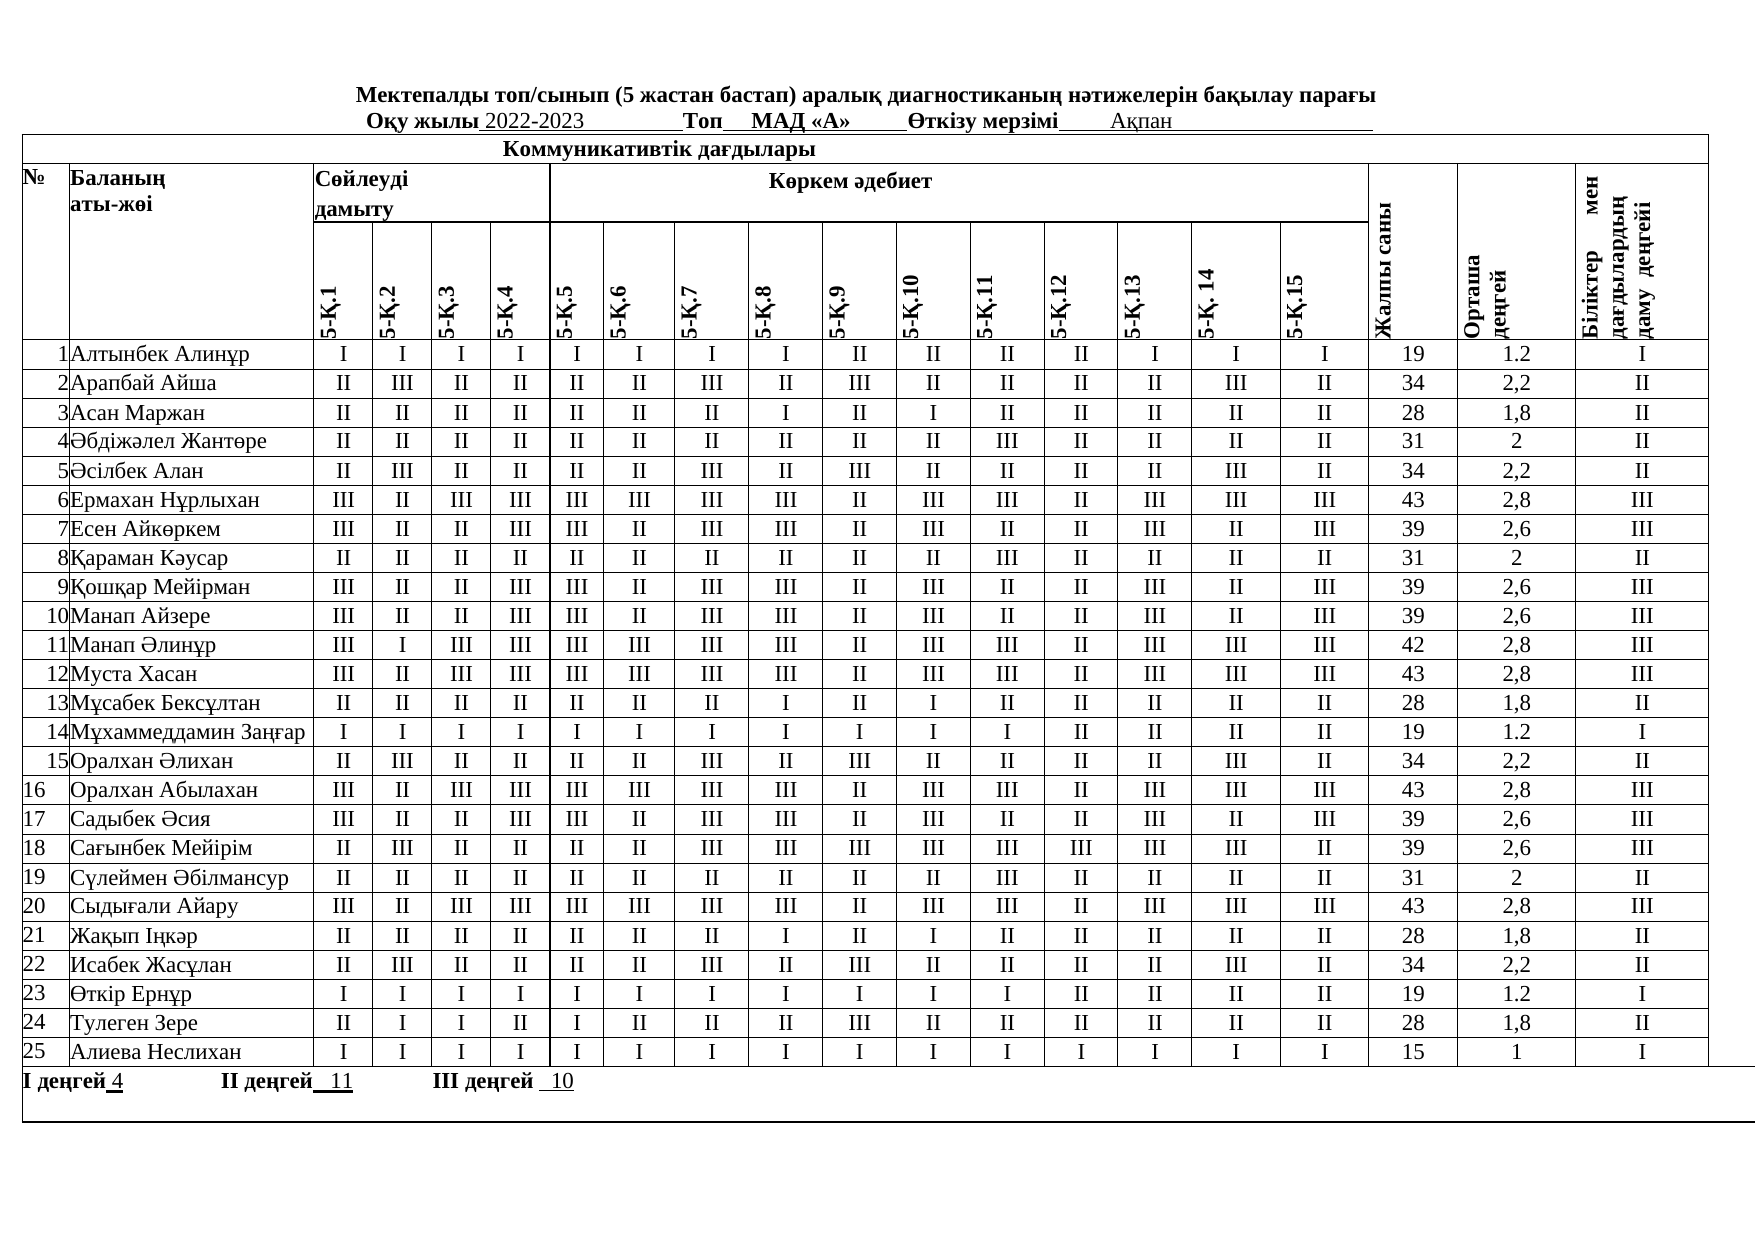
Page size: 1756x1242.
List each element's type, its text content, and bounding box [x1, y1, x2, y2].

table_cell ІІІ [373, 457, 431, 485]
table_cell ІІІ [971, 544, 1044, 572]
table_cell 15 [1369, 1038, 1457, 1066]
table_cell ІІ [604, 515, 674, 543]
table_cell ІІ [491, 399, 549, 427]
table_cell ІІІ [1281, 631, 1368, 659]
table_cell ІІ [1045, 602, 1117, 630]
table_cell І [491, 1038, 549, 1066]
table_cell ІІ [1118, 428, 1191, 456]
table_cell 2 [1458, 864, 1575, 892]
table_cell ІІ [551, 747, 603, 775]
table_cell ІІ [551, 951, 603, 979]
table_cell ІІ [823, 631, 896, 659]
table_cell ІІІ [604, 486, 674, 514]
table_cell 5-Қ.8 [749, 223, 822, 339]
table_cell ІІІ [373, 835, 431, 862]
table_cell ІІІ [491, 486, 549, 514]
table_cell ІІІ [432, 486, 490, 514]
table_cell IІ [897, 340, 970, 368]
table_cell ІІ [373, 893, 431, 921]
table_cell ІІ [604, 428, 674, 456]
table_cell ІІ [1281, 922, 1368, 950]
table_cell ІІ [1045, 515, 1117, 543]
table_cell ІІ [823, 805, 896, 833]
table_cell ІІ [1045, 370, 1117, 397]
table_cell Өткір Ернұр [70, 980, 313, 1008]
table_cell І [1576, 1038, 1708, 1066]
text Мектепалды топ/сынып (5 жастан бастап) аралық диагностиканың нәтижелерін бақылау парағы [10, 81, 1722, 107]
table_cell І [432, 1038, 490, 1066]
table_cell 17 [23, 805, 69, 833]
table_cell ІІІ [823, 370, 896, 397]
table_cell І [897, 718, 970, 746]
table_cell ІІ [823, 515, 896, 543]
table_cell ІІІ [1192, 747, 1280, 775]
table_cell [675, 1067, 749, 1121]
table_cell ІІ [491, 922, 549, 950]
table_cell ІІ [1118, 689, 1191, 717]
table_cell ІI [1192, 1009, 1280, 1037]
table_cell 7 [23, 515, 69, 543]
table_cell І [749, 689, 822, 717]
table_cell І [823, 980, 896, 1008]
table_cell ІІ [823, 893, 896, 921]
table_cell 28 [1369, 689, 1457, 717]
table_cell ІІ [551, 428, 603, 456]
table_cell 5-Қ.6 [604, 223, 674, 339]
table_cell 11 [23, 631, 69, 659]
table_cell 39 [1369, 805, 1457, 833]
table_cell ІІ [897, 428, 970, 456]
table_cell [1519, 1067, 1755, 1121]
table_cell ІІІ [314, 515, 372, 543]
table_cell ІІІ [551, 805, 603, 833]
table_cell ІІ [604, 370, 674, 397]
table_cell IІ [1281, 980, 1368, 1008]
table_cell І [314, 718, 372, 746]
table_cell ІІI [749, 835, 822, 862]
table_cell 5-Қ.10 [897, 223, 970, 339]
table_cell ІІ [604, 951, 674, 979]
table_cell ІІ [373, 864, 431, 892]
table_cell ІІ [1192, 864, 1280, 892]
table_cell 6 [23, 486, 69, 514]
table_cell ІІ [1045, 486, 1117, 514]
table_cell ІІІ [675, 893, 748, 921]
table_cell 24 [23, 1009, 69, 1037]
table_cell ІІ [1045, 544, 1117, 572]
table_cell I деңгей 4 [23, 1067, 220, 1121]
table_cell ІІ [1281, 457, 1368, 485]
table_cell ІІ [971, 689, 1044, 717]
table_cell ІІ [749, 457, 822, 485]
table_cell ІІ [432, 457, 490, 485]
table_cell ІІІ [551, 776, 603, 804]
table_cell ІІІ [749, 660, 822, 688]
table_cell І [604, 980, 674, 1008]
table_cell ІІ [1192, 602, 1280, 630]
table_cell ІІ [675, 922, 748, 950]
table_cell ІІ [897, 457, 970, 485]
table_cell ІІ [373, 922, 431, 950]
table_cell Асан Маржан [70, 399, 313, 427]
table_cell 9 [23, 573, 69, 601]
table_cell ІІ [971, 457, 1044, 485]
table_cell ІI [1118, 1009, 1191, 1037]
table_cell Қошқар Мейірман [70, 573, 313, 601]
table_cell ІІІ [897, 660, 970, 688]
table_cell ІІ [749, 1009, 822, 1037]
table_cell ІІІ [971, 631, 1044, 659]
table_cell 34 [1369, 457, 1457, 485]
table_cell ІІ [604, 922, 674, 950]
table_cell ІІ [432, 689, 490, 717]
table_cell 5-Қ.15 [1281, 223, 1368, 339]
table_cell ІI [1045, 340, 1117, 368]
table_cell ІІ [432, 747, 490, 775]
table_cell І [897, 980, 970, 1008]
table_cell ІІ [314, 864, 372, 892]
table_cell ІІ [675, 544, 748, 572]
table_cell ІІІ [897, 776, 970, 804]
table_cell ІІ [373, 573, 431, 601]
table_cell ІІ [1045, 573, 1117, 601]
table_cell ІІІ [1576, 515, 1708, 543]
table_cell ІІ [1281, 951, 1368, 979]
table_cell 1,8 [1458, 922, 1575, 950]
table_cell ІІІ [604, 893, 674, 921]
table_cell ІІ [971, 922, 1044, 950]
table_cell І [971, 718, 1044, 746]
table_cell ІІІ [1118, 660, 1191, 688]
table_cell ІІ [1045, 428, 1117, 456]
table_cell ІІІ [491, 602, 549, 630]
table_cell 1,8 [1458, 689, 1575, 717]
table_cell ІІ [749, 951, 822, 979]
table_cell 5-Қ.4 [491, 223, 549, 339]
table_cell ІІ [551, 835, 603, 862]
table_cell І [749, 980, 822, 1008]
table_cell 5 [23, 457, 69, 485]
table_cell ІІ [971, 951, 1044, 979]
table_cell ІІ [373, 486, 431, 514]
table_cell ІI [1281, 1009, 1368, 1037]
table_cell ІІ [1192, 428, 1280, 456]
table_cell 3 [23, 399, 69, 427]
table_cell ІІ [897, 864, 970, 892]
table_cell ІІ [314, 951, 372, 979]
table_cell 2,2 [1458, 747, 1575, 775]
table_cell І [1576, 718, 1708, 746]
table_cell 39 [1369, 515, 1457, 543]
table_cell [1192, 1067, 1280, 1121]
table_cell І [971, 980, 1044, 1008]
table_cell 5-Қ.7 [675, 223, 748, 339]
table_cell ІІ [1045, 631, 1117, 659]
table_cell ІІ [1045, 776, 1117, 804]
table_cell 2,6 [1458, 805, 1575, 833]
table_cell 1.2 [1458, 340, 1575, 368]
table_cell ІІ [897, 951, 970, 979]
table_cell ІІІ [1576, 660, 1708, 688]
table_cell І [1192, 340, 1280, 368]
table_cell ІІ [1118, 864, 1191, 892]
table_cell ІІ [749, 747, 822, 775]
table_cell ІІІ [604, 631, 674, 659]
table_cell Сағынбек Мейірім [70, 835, 313, 862]
table_cell ІI [1045, 1009, 1117, 1037]
table_cell ІІІ [971, 893, 1044, 921]
table_cell ІІ [1576, 951, 1708, 979]
table_cell ІІ [1118, 922, 1191, 950]
table_cell 5-Қ.11 [971, 223, 1044, 339]
table_cell 39 [1369, 573, 1457, 601]
table_cell 4 [23, 428, 69, 456]
table_cell І [675, 980, 748, 1008]
table_cell ІІ [1192, 805, 1280, 833]
table_cell ІІ [314, 922, 372, 950]
table_cell І [1118, 340, 1191, 368]
table_cell 19 [1369, 340, 1457, 368]
table_cell ІІІ [749, 515, 822, 543]
table_cell І [551, 980, 603, 1008]
table_cell ІІІ [749, 893, 822, 921]
table_cell ІІ [373, 544, 431, 572]
table_cell ІІІ [1192, 660, 1280, 688]
table_cell ІІ [1281, 747, 1368, 775]
table_cell ІІІ [823, 747, 896, 775]
table_cell ІІІ [432, 631, 490, 659]
table_cell Орташа деңгей [1458, 164, 1575, 339]
table_cell 2,2 [1458, 457, 1575, 485]
table_cell 31 [1369, 428, 1457, 456]
table_cell 8 [23, 544, 69, 572]
table_cell ІІІ [897, 573, 970, 601]
table_cell 2,6 [1458, 602, 1575, 630]
table_cell І [314, 1038, 372, 1066]
table_cell ІІ [604, 602, 674, 630]
table_cell ІІІ [971, 660, 1044, 688]
table_cell Сүлеймен Әбілмансур [70, 864, 313, 892]
table_cell ІІ [604, 805, 674, 833]
table_cell ІІІ [432, 660, 490, 688]
table_cell ІІ [1576, 399, 1708, 427]
table_cell І [604, 718, 674, 746]
table_cell ІІ [823, 689, 896, 717]
table_cell І [675, 718, 748, 746]
table_cell 1.2 [1458, 980, 1575, 1008]
table_cell І [749, 340, 822, 368]
table_cell ІІ [749, 544, 822, 572]
table_cell ІІІ [1192, 776, 1280, 804]
table_cell ІІІ [1118, 631, 1191, 659]
table_cell ІІ [491, 835, 549, 862]
table_cell ІІ [491, 864, 549, 892]
table_header Коммуникативтік дағдылары [23, 135, 1708, 163]
table_cell Сөйлеуді дамыту [314, 164, 549, 221]
table_cell ІІ [373, 776, 431, 804]
table_cell ІІІ [314, 573, 372, 601]
table_cell ІІІ [675, 776, 748, 804]
table_cell ІІІ [823, 457, 896, 485]
table_cell ІІ [314, 428, 372, 456]
table_cell 15 [23, 747, 69, 775]
table_cell ІІІ [675, 660, 748, 688]
table_cell ІІІ [1192, 457, 1280, 485]
table_cell 43 [1369, 660, 1457, 688]
table_cell 2,8 [1458, 660, 1575, 688]
table_cell 2,8 [1458, 631, 1575, 659]
table_cell І [432, 718, 490, 746]
table_cell ІІІ [1118, 776, 1191, 804]
table_cell 31 [1369, 544, 1457, 572]
table_cell 14 [23, 718, 69, 746]
table_cell ІІ [1281, 864, 1368, 892]
table_cell ІІ [823, 486, 896, 514]
table_cell ІІІ [1281, 805, 1368, 833]
table_cell [823, 1067, 896, 1121]
table_cell ІІІ [1118, 602, 1191, 630]
table_cell 5-Қ.9 [823, 223, 896, 339]
table_cell ІІІ [1576, 776, 1708, 804]
table_cell II деңгей 11 [220, 1067, 432, 1121]
table_cell Манап Әлинұр [70, 631, 313, 659]
table_cell ІІ [823, 399, 896, 427]
table_cell 34 [1369, 951, 1457, 979]
table_cell 34 [1369, 747, 1457, 775]
table_cell ІІІ [675, 457, 748, 485]
table_cell ІІІ [491, 893, 549, 921]
table_cell ІІІ [1118, 515, 1191, 543]
table_cell ІІІ [675, 370, 748, 397]
table_cell Мұхаммеддамин Заңғар [70, 718, 313, 746]
table_cell І [551, 340, 603, 368]
table_cell ІІ [1045, 747, 1117, 775]
table_cell ІІІ [1281, 486, 1368, 514]
table_cell 43 [1369, 893, 1457, 921]
table_cell І [551, 1038, 603, 1066]
table_cell І [432, 980, 490, 1008]
table_cell ІІ [1045, 805, 1117, 833]
table_cell ІІ [823, 573, 896, 601]
table_cell ІІ [373, 660, 431, 688]
table_cell ІІ [432, 428, 490, 456]
table_cell Мұсабек Бексұлтан [70, 689, 313, 717]
table_cell ІІ [1281, 399, 1368, 427]
table_cell ІІІ [1281, 573, 1368, 601]
table_cell І [314, 980, 372, 1008]
table_cell ІІІ [675, 747, 748, 775]
table_cell Тулеген Зере [70, 1009, 313, 1037]
table_cell IІ [1045, 980, 1117, 1008]
table_cell І [897, 689, 970, 717]
table_cell Ермахан Нұрлыхан [70, 486, 313, 514]
table_cell ІІ [1576, 428, 1708, 456]
table_cell 5-Қ.2 [373, 223, 431, 339]
table_cell ІІ [604, 573, 674, 601]
table_cell І [1281, 1038, 1368, 1066]
table_cell ІІ [551, 922, 603, 950]
table_cell Жақып Іңкәр [70, 922, 313, 950]
table_cell [1369, 1067, 1457, 1121]
table_cell ІІ [1118, 747, 1191, 775]
table_cell ІІ [1281, 428, 1368, 456]
table_cell ІІІ [749, 486, 822, 514]
table_cell ІІ [1192, 515, 1280, 543]
table_cell ІІI [1576, 835, 1708, 862]
table_cell ІІІ [491, 573, 549, 601]
table_cell І [551, 1009, 603, 1037]
table_cell ІІ [1045, 689, 1117, 717]
table_cell І [373, 1009, 431, 1037]
table_cell ІІІ [749, 602, 822, 630]
table_cell 16 [23, 776, 69, 804]
table_cell ІІІ [604, 660, 674, 688]
table_cell ІІ [491, 689, 549, 717]
table_cell ІІ [749, 370, 822, 397]
table_cell ІI [675, 1009, 748, 1037]
table_cell ІІ [971, 602, 1044, 630]
table_cell ІІ [823, 922, 896, 950]
table_cell ІІ [971, 399, 1044, 427]
table_cell 2 [1458, 428, 1575, 456]
table_cell ІІ [675, 689, 748, 717]
table_cell І [432, 1009, 490, 1037]
table_cell ІІI [1045, 835, 1117, 862]
table_cell ІІ [314, 544, 372, 572]
table_cell ІІ [551, 457, 603, 485]
table_cell ІІ [551, 864, 603, 892]
table_cell ІІІ [971, 864, 1044, 892]
table_cell ІІІ [1192, 835, 1280, 862]
table_cell 28 [1369, 1009, 1457, 1037]
table_cell ІІ [1045, 922, 1117, 950]
table_cell І [749, 718, 822, 746]
table_cell 2,6 [1458, 573, 1575, 601]
table_cell ІІІ [749, 776, 822, 804]
table_cell IІ [1576, 1009, 1708, 1037]
table_cell Арапбай Айша [70, 370, 313, 397]
table_cell І [491, 980, 549, 1008]
table_cell ІI [1281, 718, 1368, 746]
table_cell 5-Қ.5 [551, 223, 603, 339]
table_cell 19 [1369, 718, 1457, 746]
table_cell ІІ [491, 457, 549, 485]
table_cell ІІІ [551, 515, 603, 543]
table_cell 2,8 [1458, 486, 1575, 514]
table_cell Алтынбек Алинұр [70, 340, 313, 368]
table_cell ІІІ [749, 631, 822, 659]
table_cell ІІІ [314, 660, 372, 688]
table_cell ІІІ [1192, 951, 1280, 979]
table_cell ІІ [971, 573, 1044, 601]
table_cell ІІ [1192, 544, 1280, 572]
table_cell І [373, 1038, 431, 1066]
table_cell ІІ [1192, 399, 1280, 427]
table_cell 23 [23, 980, 69, 1008]
table_cell ІІ [1118, 399, 1191, 427]
table_cell ІІ [1576, 922, 1708, 950]
table_cell 1,8 [1458, 399, 1575, 427]
table_cell ІІ [1045, 893, 1117, 921]
table_cell 2,6 [1458, 835, 1575, 862]
table_cell ІІ [1192, 922, 1280, 950]
table_cell ІІІ [314, 805, 372, 833]
table_cell 28 [1369, 399, 1457, 427]
table_cell ІІI [823, 1009, 896, 1037]
table_cell ІІ [491, 370, 549, 397]
table_cell І [491, 340, 549, 368]
table_cell 22 [23, 951, 69, 979]
table_cell ІІ [1045, 457, 1117, 485]
table_cell 19 [1369, 980, 1457, 1008]
table_cell Жалпы саны [1369, 164, 1457, 339]
table_cell Оралхан Әлихан [70, 747, 313, 775]
table_cell ІІ [314, 457, 372, 485]
table_cell І [314, 340, 372, 368]
table_cell 1.2 [1458, 718, 1575, 746]
table_cell ІІ [604, 399, 674, 427]
table_cell 28 [1369, 922, 1457, 950]
table_cell ІІ [491, 428, 549, 456]
table_cell І [1045, 1038, 1117, 1066]
table_cell ІІ [749, 428, 822, 456]
table_cell ІІ [1118, 457, 1191, 485]
table_cell 10 [23, 602, 69, 630]
table_cell ІІІ [551, 660, 603, 688]
table_cell ІІ [823, 864, 896, 892]
table_cell ІІ [314, 399, 372, 427]
table_cell ІІ [1576, 689, 1708, 717]
table_cell ІІІ [675, 835, 748, 862]
table_cell 5-Қ.13 [1118, 223, 1191, 339]
table_cell IІ [1045, 718, 1117, 746]
table_cell ІІІ [551, 893, 603, 921]
text Оқу жылы 2022-2023 Топ МАД «А» Өткізу мерзімі Ақпан [10, 107, 1728, 134]
table_cell ІІІ [1118, 805, 1191, 833]
table_cell ІІ [1192, 573, 1280, 601]
table_cell ІІІ [491, 515, 549, 543]
table_cell І [604, 340, 674, 368]
table_cell ІІІ [897, 805, 970, 833]
table_cell 2,2 [1458, 951, 1575, 979]
table_cell І [432, 340, 490, 368]
table_cell Муста Хасан [70, 660, 313, 688]
table_cell [1044, 1067, 1118, 1121]
table_cell І [897, 922, 970, 950]
table_cell 39 [1369, 602, 1457, 630]
table_cell ІІ [314, 1009, 372, 1037]
table_cell І [551, 718, 603, 746]
table_cell І [1118, 1038, 1191, 1066]
table_cell ІІ [1576, 370, 1708, 397]
table_cell ІІ [971, 805, 1044, 833]
table_cell 5-Қ.3 [432, 223, 490, 339]
table_cell ІІ [1576, 457, 1708, 485]
table_cell ІІ [432, 922, 490, 950]
table_cell ІІ [823, 428, 896, 456]
table_cell ІІІ [675, 602, 748, 630]
table_cell ІІ [1045, 864, 1117, 892]
table_cell ІІІ [675, 515, 748, 543]
table_cell І [823, 718, 896, 746]
table_cell ІІІ [1576, 486, 1708, 514]
table_cell ІI [971, 1009, 1044, 1037]
table_cell І [373, 340, 431, 368]
table_cell Баланың аты-жөі [70, 164, 313, 339]
table_cell ІІ [604, 864, 674, 892]
table_cell ІІІ [551, 486, 603, 514]
table_cell ІІI [897, 835, 970, 862]
table_cell І [1576, 340, 1708, 368]
table_cell 5-Қ.1 [314, 223, 372, 339]
table_cell ІІІ [749, 805, 822, 833]
table_cell ІІ [823, 660, 896, 688]
table_cell ІІІ [1281, 602, 1368, 630]
table_cell ІІ [1045, 660, 1117, 688]
table_cell ІІІ [432, 893, 490, 921]
table_cell ІІ [432, 515, 490, 543]
table_cell ІІ [897, 747, 970, 775]
table_cell ІІ [971, 370, 1044, 397]
table_cell ІІ [1118, 951, 1191, 979]
table_cell ІІ [373, 515, 431, 543]
table_cell 13 [23, 689, 69, 717]
table_cell ІІІ [1281, 776, 1368, 804]
table_cell ІІ [491, 747, 549, 775]
table_cell ІІІ [373, 747, 431, 775]
table_cell ІІІ [971, 776, 1044, 804]
table_cell ІІ [897, 370, 970, 397]
table_cell ІI [1192, 980, 1280, 1008]
table_cell ІІІ [897, 893, 970, 921]
table_cell 2,8 [1458, 776, 1575, 804]
table_cell 21 [23, 922, 69, 950]
table_cell ІІ [491, 1009, 549, 1037]
table_cell ІІ [551, 370, 603, 397]
table_cell І [823, 1038, 896, 1066]
table_cell ІІ [604, 544, 674, 572]
table_cell ІІІ [314, 893, 372, 921]
table_cell ІI [1192, 718, 1280, 746]
table_cell ІІ [1281, 370, 1368, 397]
table_cell ІІ [314, 689, 372, 717]
table_cell 20 [23, 893, 69, 921]
table_cell ІІ [604, 689, 674, 717]
table_cell ІІІ [675, 951, 748, 979]
table_cell І [373, 718, 431, 746]
table_cell ІІ [1576, 544, 1708, 572]
table_cell І [604, 1038, 674, 1066]
table_cell ІI [823, 340, 896, 368]
table_cell ІІІ [1576, 805, 1708, 833]
table_cell ІІІ [971, 486, 1044, 514]
table_cell 2 [1458, 544, 1575, 572]
table_cell І [971, 1038, 1044, 1066]
table_cell ІІ [1576, 864, 1708, 892]
table_cell І [675, 340, 748, 368]
table_cell ІІІ [432, 776, 490, 804]
table_cell ІІ [491, 951, 549, 979]
table_cell 1 [1458, 1038, 1575, 1066]
table_cell ІІI [971, 835, 1044, 862]
table_cell ІІ [314, 835, 372, 862]
table_cell ІІ [373, 689, 431, 717]
table_cell ІІІ [675, 805, 748, 833]
table_cell ІІ [373, 805, 431, 833]
table_cell ІI [1118, 980, 1191, 1008]
table_cell ІІ [432, 573, 490, 601]
table_cell ІІ [491, 544, 549, 572]
table_cell ІІІ [551, 631, 603, 659]
table_cell [896, 1067, 970, 1121]
table_cell ІІ [432, 602, 490, 630]
table_cell 42 [1369, 631, 1457, 659]
table_cell ІІІ [1281, 893, 1368, 921]
table_cell ІІІ [1192, 893, 1280, 921]
table_cell І [491, 718, 549, 746]
table_cell [1280, 1067, 1369, 1121]
table_cell Әсілбек Алан [70, 457, 313, 485]
table_cell ІІ [1281, 835, 1368, 862]
table_cell ІІІ [373, 951, 431, 979]
table_cell 19 [23, 864, 69, 892]
table_cell Алиева Неслихан [70, 1038, 313, 1066]
table_cell ІІ [1281, 544, 1368, 572]
table_cell ІІІ [314, 486, 372, 514]
table_cell ІІІ [1281, 660, 1368, 688]
table_cell ІІІ [1576, 602, 1708, 630]
table_cell 2,8 [1458, 893, 1575, 921]
table_cell 31 [1369, 864, 1457, 892]
table_cell 43 [1369, 776, 1457, 804]
table_cell ІІІ [373, 370, 431, 397]
table_cell ІІІ [897, 515, 970, 543]
table_cell [1118, 1067, 1192, 1121]
table_cell Көркем әдебиет [551, 164, 1368, 221]
table_cell ІІІ [823, 835, 896, 862]
table_cell ІІ [373, 428, 431, 456]
table_cell Садыбек Әсия [70, 805, 313, 833]
table_cell ІІ [314, 747, 372, 775]
table_cell ІІІ [1192, 370, 1280, 397]
table_cell І [373, 980, 431, 1008]
table_cell Сыдығали Айару [70, 893, 313, 921]
table_cell ІІ [675, 428, 748, 456]
table_cell ІІ [749, 864, 822, 892]
table_cell ІІІ [491, 631, 549, 659]
table_cell ІІІ [1192, 631, 1280, 659]
table_cell І [373, 631, 431, 659]
table_cell 39 [1369, 835, 1457, 862]
table_cell ІІ [971, 747, 1044, 775]
table_cell ІІ [1281, 689, 1368, 717]
table_cell ІІ [1192, 689, 1280, 717]
table_cell 18 [23, 835, 69, 862]
table_cell І [749, 922, 822, 950]
table_cell Исабек Жасұлан [70, 951, 313, 979]
table_cell ІI [1118, 718, 1191, 746]
table_cell 12 [23, 660, 69, 688]
table_cell І [1576, 980, 1708, 1008]
table_cell 1 [23, 340, 69, 368]
table_cell 5-Қ. 14 [1192, 223, 1280, 339]
table_cell ІІ [551, 689, 603, 717]
table_cell ІІ [1118, 370, 1191, 397]
table_cell ІІ [432, 805, 490, 833]
table_cell ІІI [1118, 835, 1191, 862]
table_cell 2 [23, 370, 69, 397]
table_cell ІІ [604, 457, 674, 485]
table_cell ІІ [823, 776, 896, 804]
table_cell ІІ [675, 399, 748, 427]
table_cell ІІ [432, 864, 490, 892]
table_cell ІІІ [749, 573, 822, 601]
table_cell ІI [971, 340, 1044, 368]
table_cell І [749, 399, 822, 427]
table_cell І [897, 1038, 970, 1066]
table_cell 2,2 [1458, 370, 1575, 397]
table_cell ІІ [604, 835, 674, 862]
table_cell ІІ [432, 951, 490, 979]
table_cell 2,6 [1458, 515, 1575, 543]
table_cell 1,8 [1458, 1009, 1575, 1037]
table_cell ІІ [823, 602, 896, 630]
table_cell ІІ [432, 399, 490, 427]
table_cell ІІ [897, 544, 970, 572]
table_cell ІІІ [1576, 631, 1708, 659]
table_cell ІI [604, 1009, 674, 1037]
table_cell ІІІ [1576, 573, 1708, 601]
table_cell ІІІ [897, 486, 970, 514]
table_cell ІІ [1576, 747, 1708, 775]
table_cell ІІ [1118, 544, 1191, 572]
table_cell І [749, 1038, 822, 1066]
table_cell І [897, 399, 970, 427]
table_cell ІІІ [823, 951, 896, 979]
table_cell ІІІ [314, 631, 372, 659]
table_cell 34 [1369, 370, 1457, 397]
table_cell ІІІ [897, 631, 970, 659]
table_cell ІІІ [675, 486, 748, 514]
table_cell І [675, 1038, 748, 1066]
table_cell ІІ [971, 515, 1044, 543]
table_cell ІІІ [604, 776, 674, 804]
table_cell ІІ [604, 747, 674, 775]
table_cell Манап Айзере [70, 602, 313, 630]
table_cell ІI [897, 1009, 970, 1037]
table_cell ІІІ [491, 776, 549, 804]
table_cell ІІ [823, 544, 896, 572]
table_cell ІІІ [314, 776, 372, 804]
table_cell ІІ [373, 399, 431, 427]
table_cell ІІ [1045, 951, 1117, 979]
table_cell ІІІ [551, 573, 603, 601]
table_cell Есен Айкөркем [70, 515, 313, 543]
table_cell [749, 1067, 823, 1121]
table_cell 5-Қ.12 [1045, 223, 1117, 339]
table_cell ІІІ [971, 428, 1044, 456]
table_cell ІІІ [1118, 486, 1191, 514]
table_cell ІІІ [1118, 573, 1191, 601]
table_cell ІІІ [491, 805, 549, 833]
table_cell І [1192, 1038, 1280, 1066]
table_cell ІІІ [551, 602, 603, 630]
table_cell ІІ [432, 835, 490, 862]
table_cell ІІІ [675, 631, 748, 659]
table_cell ІІ [551, 399, 603, 427]
table_cell Біліктер мен дағдылардың даму деңгейі [1576, 164, 1708, 339]
table_cell ІІ [314, 370, 372, 397]
table_cell Әбдіжәлел Жантөре [70, 428, 313, 456]
table_cell ІІ [373, 602, 431, 630]
table_cell ІІ [675, 864, 748, 892]
table_cell ІІ [432, 370, 490, 397]
table_cell ІІІ [1192, 486, 1280, 514]
table_cell [1460, 1067, 1518, 1121]
table_cell Оралхан Абылахан [70, 776, 313, 804]
table_cell ІІІ [314, 602, 372, 630]
table_cell ІІІ [491, 660, 549, 688]
table_cell [970, 1067, 1044, 1121]
table_cell ІІ [551, 544, 603, 572]
table_cell ІІ [432, 544, 490, 572]
table_cell ІІІ [1118, 893, 1191, 921]
table_cell ІІІ [675, 573, 748, 601]
table_cell Қараман Кәусар [70, 544, 313, 572]
table_cell І [1281, 340, 1368, 368]
table_cell 25 [23, 1038, 69, 1066]
table_cell ІІІ [897, 602, 970, 630]
table_cell № [23, 164, 69, 339]
table_cell 43 [1369, 486, 1457, 514]
table_cell ІІІ [1576, 893, 1708, 921]
table_cell ІІІ [1281, 515, 1368, 543]
table_cell ІІ [1045, 399, 1117, 427]
table_cell III деңгей 10 [432, 1067, 675, 1121]
